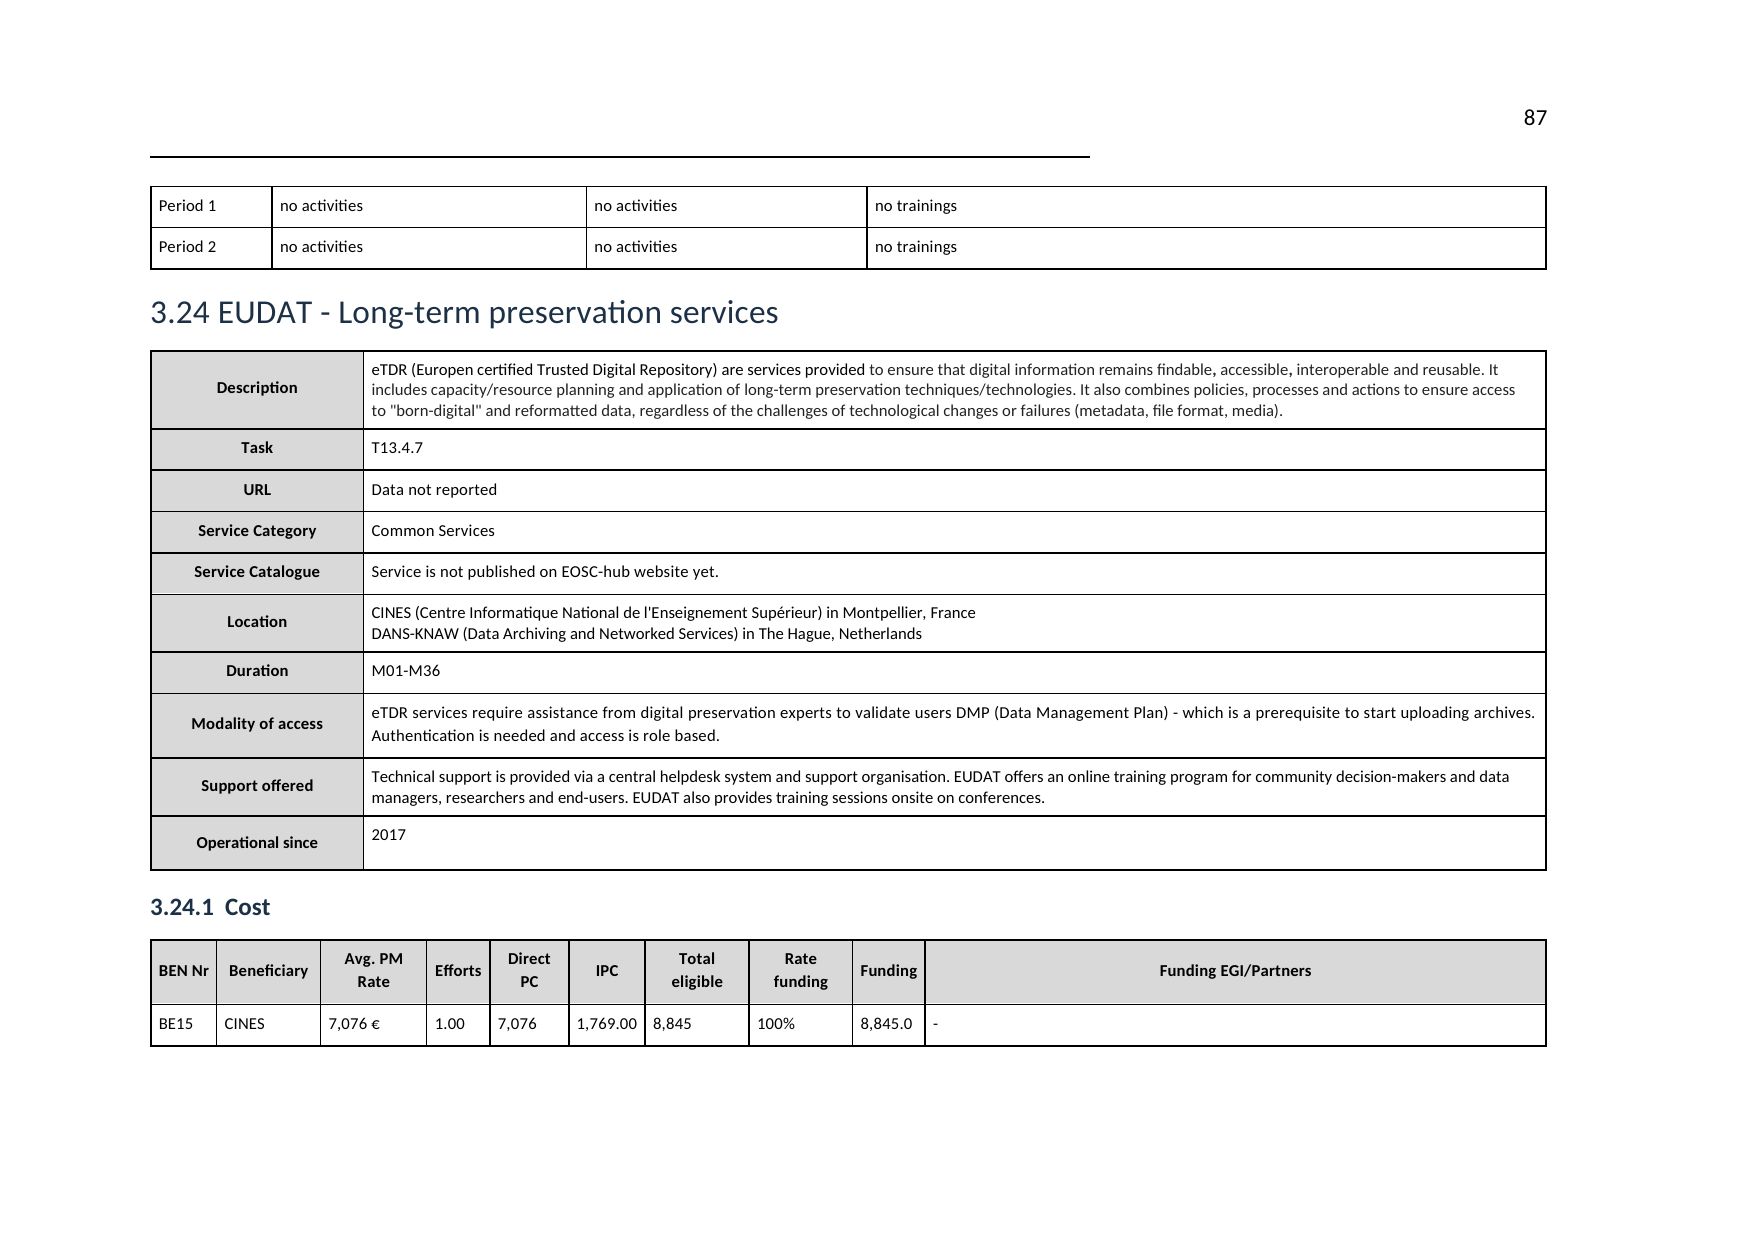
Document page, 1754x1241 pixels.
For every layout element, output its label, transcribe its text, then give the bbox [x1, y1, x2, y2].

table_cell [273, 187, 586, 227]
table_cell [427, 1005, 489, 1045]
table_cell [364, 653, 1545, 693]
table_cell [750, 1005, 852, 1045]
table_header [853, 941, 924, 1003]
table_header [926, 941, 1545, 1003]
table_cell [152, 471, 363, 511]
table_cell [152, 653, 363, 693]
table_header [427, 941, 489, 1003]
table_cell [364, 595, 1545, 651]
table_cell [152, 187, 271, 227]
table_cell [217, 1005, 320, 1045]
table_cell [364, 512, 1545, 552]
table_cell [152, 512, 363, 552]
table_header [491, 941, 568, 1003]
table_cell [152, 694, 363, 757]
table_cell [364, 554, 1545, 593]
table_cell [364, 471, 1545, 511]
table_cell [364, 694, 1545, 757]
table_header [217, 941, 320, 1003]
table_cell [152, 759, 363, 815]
subtitle Cost [150, 891, 1547, 922]
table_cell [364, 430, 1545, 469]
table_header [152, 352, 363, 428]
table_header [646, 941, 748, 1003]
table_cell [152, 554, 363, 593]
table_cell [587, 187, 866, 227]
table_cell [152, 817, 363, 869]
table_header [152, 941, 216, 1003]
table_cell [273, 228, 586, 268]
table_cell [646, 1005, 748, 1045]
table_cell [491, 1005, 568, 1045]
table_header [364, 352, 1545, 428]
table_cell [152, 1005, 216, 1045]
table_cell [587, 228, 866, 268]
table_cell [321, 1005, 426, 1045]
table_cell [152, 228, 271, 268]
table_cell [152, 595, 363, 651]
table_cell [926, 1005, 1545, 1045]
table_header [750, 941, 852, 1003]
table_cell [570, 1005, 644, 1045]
subtitle EUDAT - Long-term preservation services [150, 291, 1547, 331]
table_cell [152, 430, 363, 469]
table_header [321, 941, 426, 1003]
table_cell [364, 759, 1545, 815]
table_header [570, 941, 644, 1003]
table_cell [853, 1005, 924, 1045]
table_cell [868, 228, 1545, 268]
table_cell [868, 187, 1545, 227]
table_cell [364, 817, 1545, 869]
